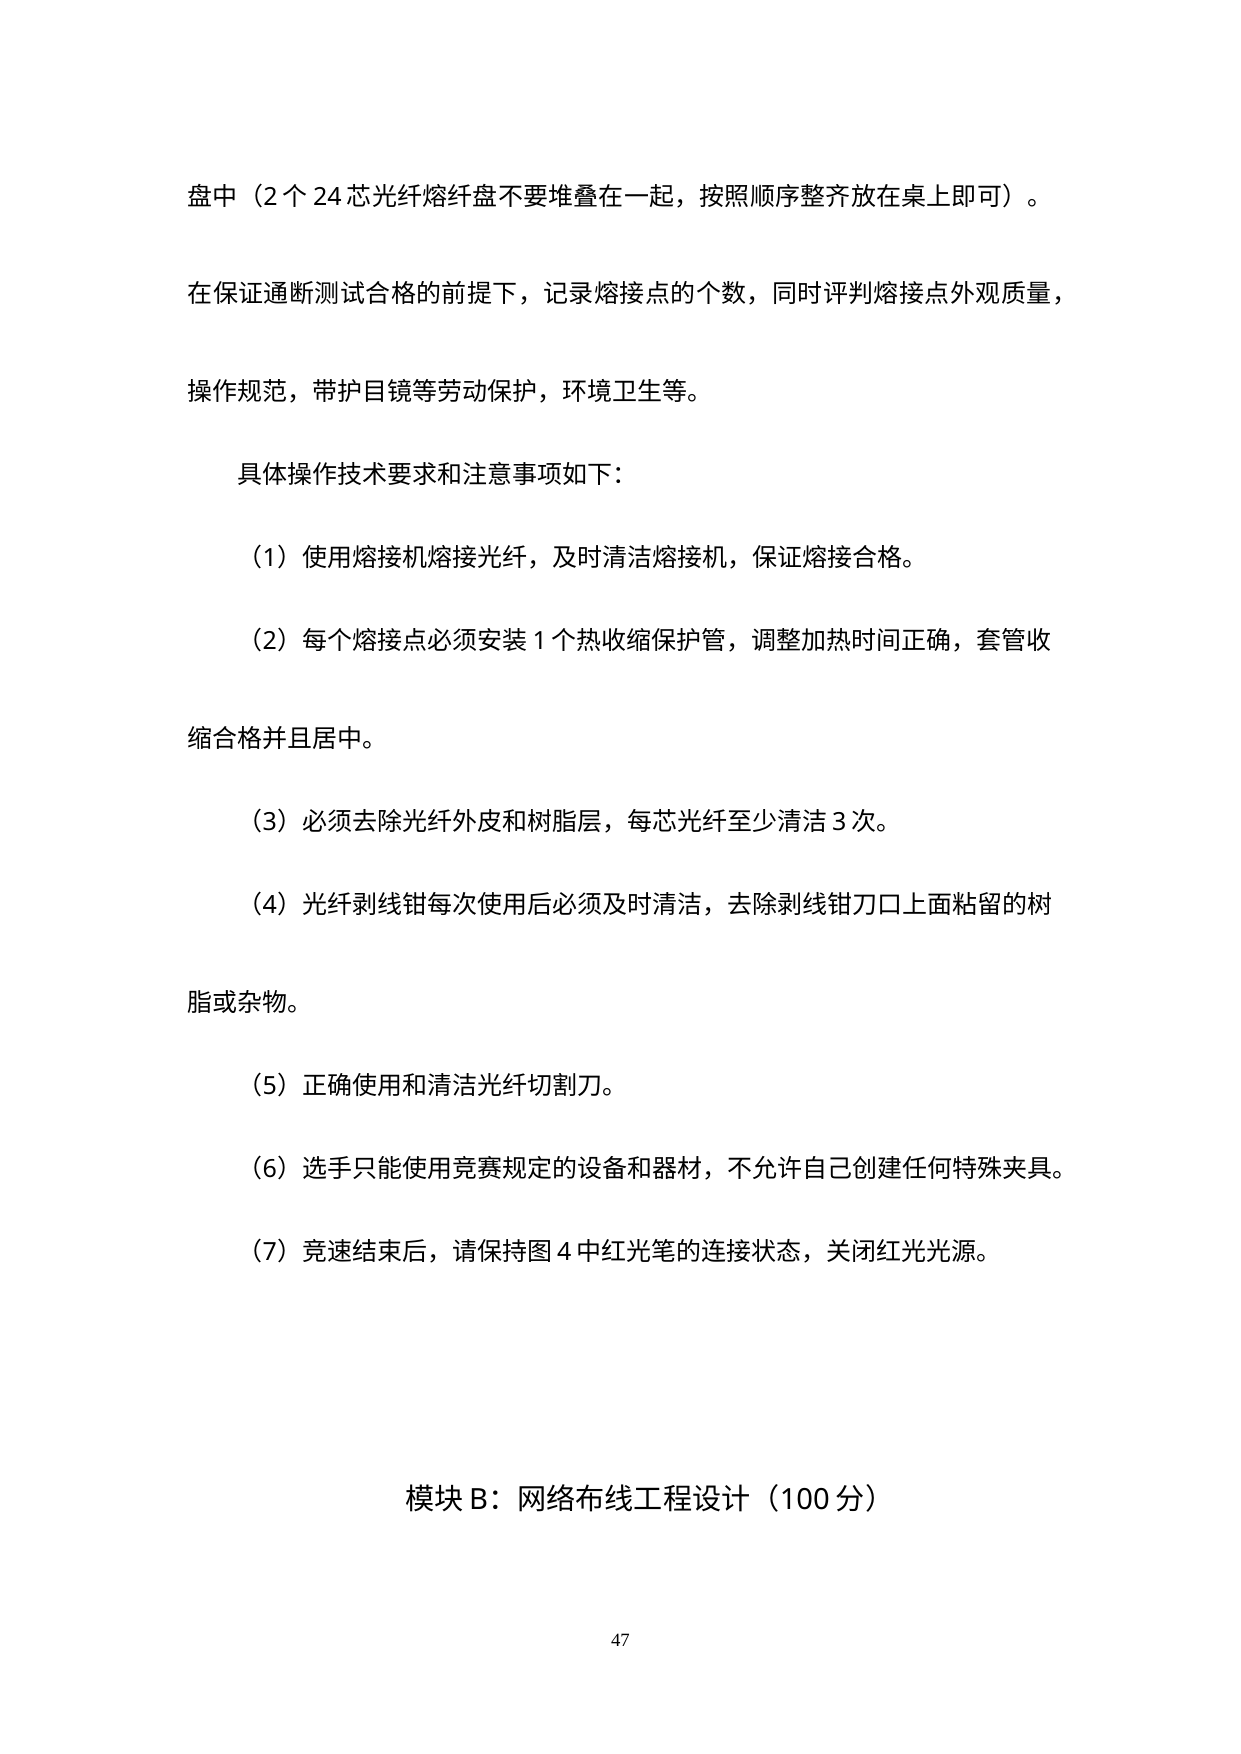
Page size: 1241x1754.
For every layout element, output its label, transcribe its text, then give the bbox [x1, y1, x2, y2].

text （5）正确使用和清洁光纤切割刀。 [187, 1051, 1053, 1116]
text （4）光纤剥线钳每次使用后必须及时清洁，去除剥线钳刀口上面粘留的树脂或杂物。 [187, 870, 1053, 1033]
text （2）每个熔接点必须安装1个热收缩保护管，调整加热时间正确，套管收缩合格并且居中。 [187, 606, 1053, 769]
text （3）必须去除光纤外皮和树脂层，每芯光纤至少清洁3次。 [187, 787, 1053, 852]
text （7）竞速结束后，请保持图4中红光笔的连接状态，关闭红光光源。 [187, 1217, 1053, 1282]
text 具体操作技术要求和注意事项如下： [187, 440, 1053, 505]
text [187, 162, 1053, 422]
text 模块B：网络布线工程设计（100分） [187, 1464, 1053, 1529]
text （6）选手只能使用竞赛规定的设备和器材，不允许自己创建任何特殊夹具。 [187, 1134, 1053, 1199]
text （1）使用熔接机熔接光纤，及时清洁熔接机，保证熔接合格。 [187, 523, 1053, 588]
